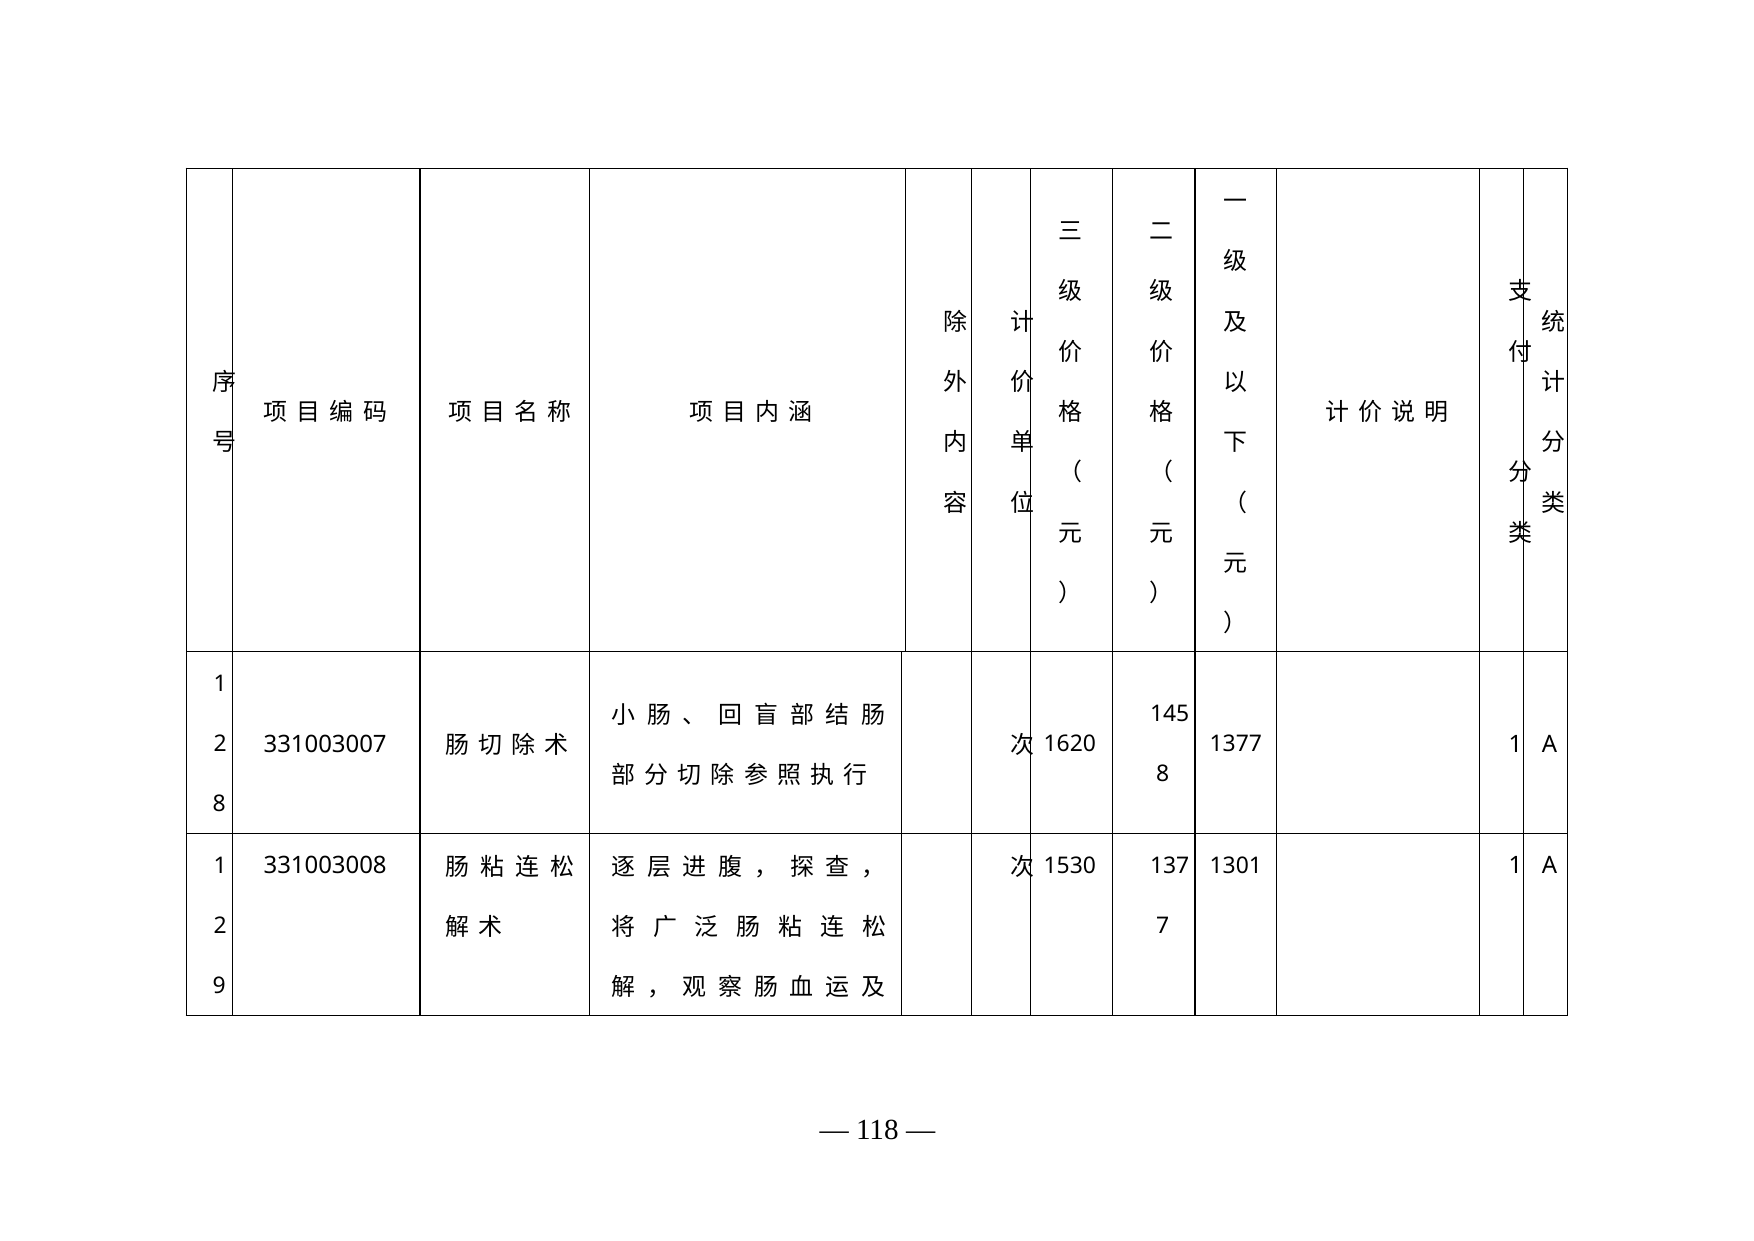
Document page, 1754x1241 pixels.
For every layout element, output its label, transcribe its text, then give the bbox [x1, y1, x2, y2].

table_cell 1620 [1031, 652, 1112, 833]
table_header 统计分类 [1524, 169, 1567, 651]
table_header 项目内涵 [590, 169, 905, 651]
table_cell 331003008 [233, 834, 419, 1015]
table_cell 1530 [1031, 834, 1112, 1015]
table_header 项目编码 [233, 169, 419, 651]
table_header 除外内容 [906, 169, 971, 651]
table_header 计价说明 [1277, 169, 1479, 651]
table_header 支付 分类 [1480, 169, 1523, 651]
table_cell [1277, 834, 1479, 1015]
table_cell 肠粘连松解术 [421, 834, 589, 1015]
table_cell 1301 [1196, 834, 1276, 1015]
table_cell 1377 [1113, 834, 1194, 1015]
table_header 项目名称 [421, 169, 589, 651]
table_header 计价 单位 [972, 169, 1030, 651]
table_header 序号 [187, 169, 232, 651]
table_header 一级及以下（元） [1196, 169, 1276, 651]
table_cell 1 [1480, 834, 1523, 1015]
table_cell 128 [187, 652, 232, 833]
table_cell 逐层进腹，探查，将广泛肠粘连松解，观察肠血运及有无破损，止血，经腹壁另戳孔置管固定，清点器具、纱布无误，冲洗腹腔，逐层关腹。含粘连分解时肠破裂修补。不含肠异物取出术。 [590, 834, 901, 1015]
table_cell 次 [972, 652, 1030, 833]
table_cell 129 [187, 834, 232, 1015]
table_header 三级价格（元） [1031, 169, 1112, 651]
table_cell [902, 834, 971, 1015]
table_cell A [1524, 652, 1567, 833]
table_cell 次 [972, 834, 1030, 1015]
table_cell [1277, 652, 1479, 833]
table_cell A [1524, 834, 1567, 1015]
table_cell 1458 [1113, 652, 1194, 833]
table_cell [902, 652, 971, 833]
table_cell 1 [1480, 652, 1523, 833]
table_cell 小肠、回盲部结肠部分切除参照执行 [590, 652, 901, 833]
table_cell 肠切除术 [421, 652, 589, 833]
table_cell 1377 [1196, 652, 1276, 833]
table_cell 331003007 [233, 652, 419, 833]
table_header 二级价格（元） [1113, 169, 1194, 651]
